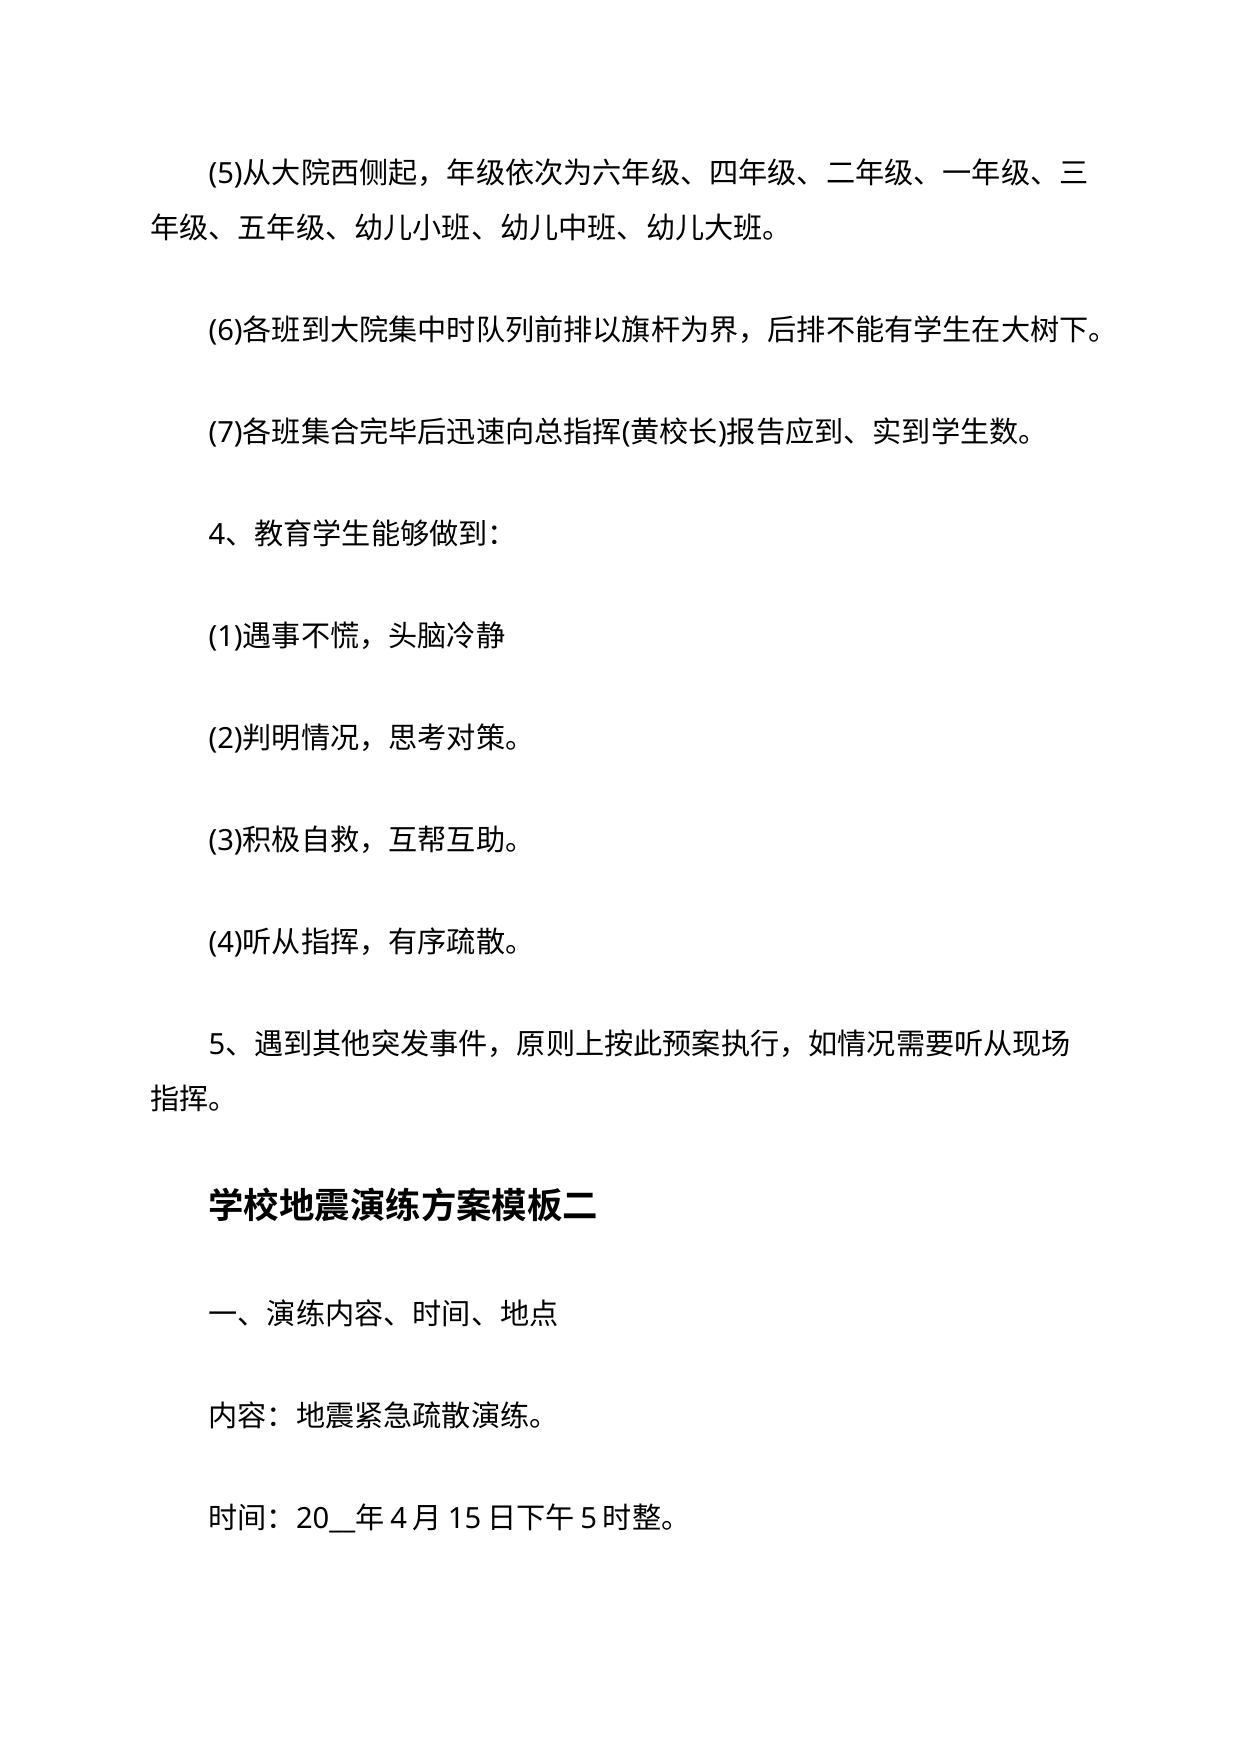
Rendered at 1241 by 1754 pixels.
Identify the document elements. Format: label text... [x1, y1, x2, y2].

text (2)判明情况，思考对策。 [150, 715, 1090, 757]
text (4)听从指挥，有序疏散。 [150, 919, 1090, 961]
text 学校地震演练方案模板二 [150, 1177, 1090, 1229]
text 时间：20__年4月15日下午5时整。 [150, 1494, 1090, 1537]
text (5)从大院西侧起，年级依次为六年级、四年级、二年级、一年级、三年级、五年级、幼儿小班、幼儿中班、幼儿大班。 [150, 150, 1090, 247]
text 4、教育学生能够做到： [150, 511, 1090, 553]
text (1)遇事不慌，头脑冷静 [150, 613, 1090, 655]
text 一、演练内容、时间、地点 [150, 1291, 1090, 1333]
text 内容：地震紧急疏散演练。 [150, 1393, 1090, 1435]
text (3)积极自救，互帮互助。 [150, 817, 1090, 859]
text (7)各班集合完毕后迅速向总指挥(黄校长)报告应到、实到学生数。 [150, 409, 1090, 451]
text (6)各班到大院集中时队列前排以旗杆为界，后排不能有学生在大树下。 [150, 307, 1090, 349]
text 5、遇到其他突发事件，原则上按此预案执行，如情况需要听从现场指挥。 [150, 1021, 1090, 1118]
